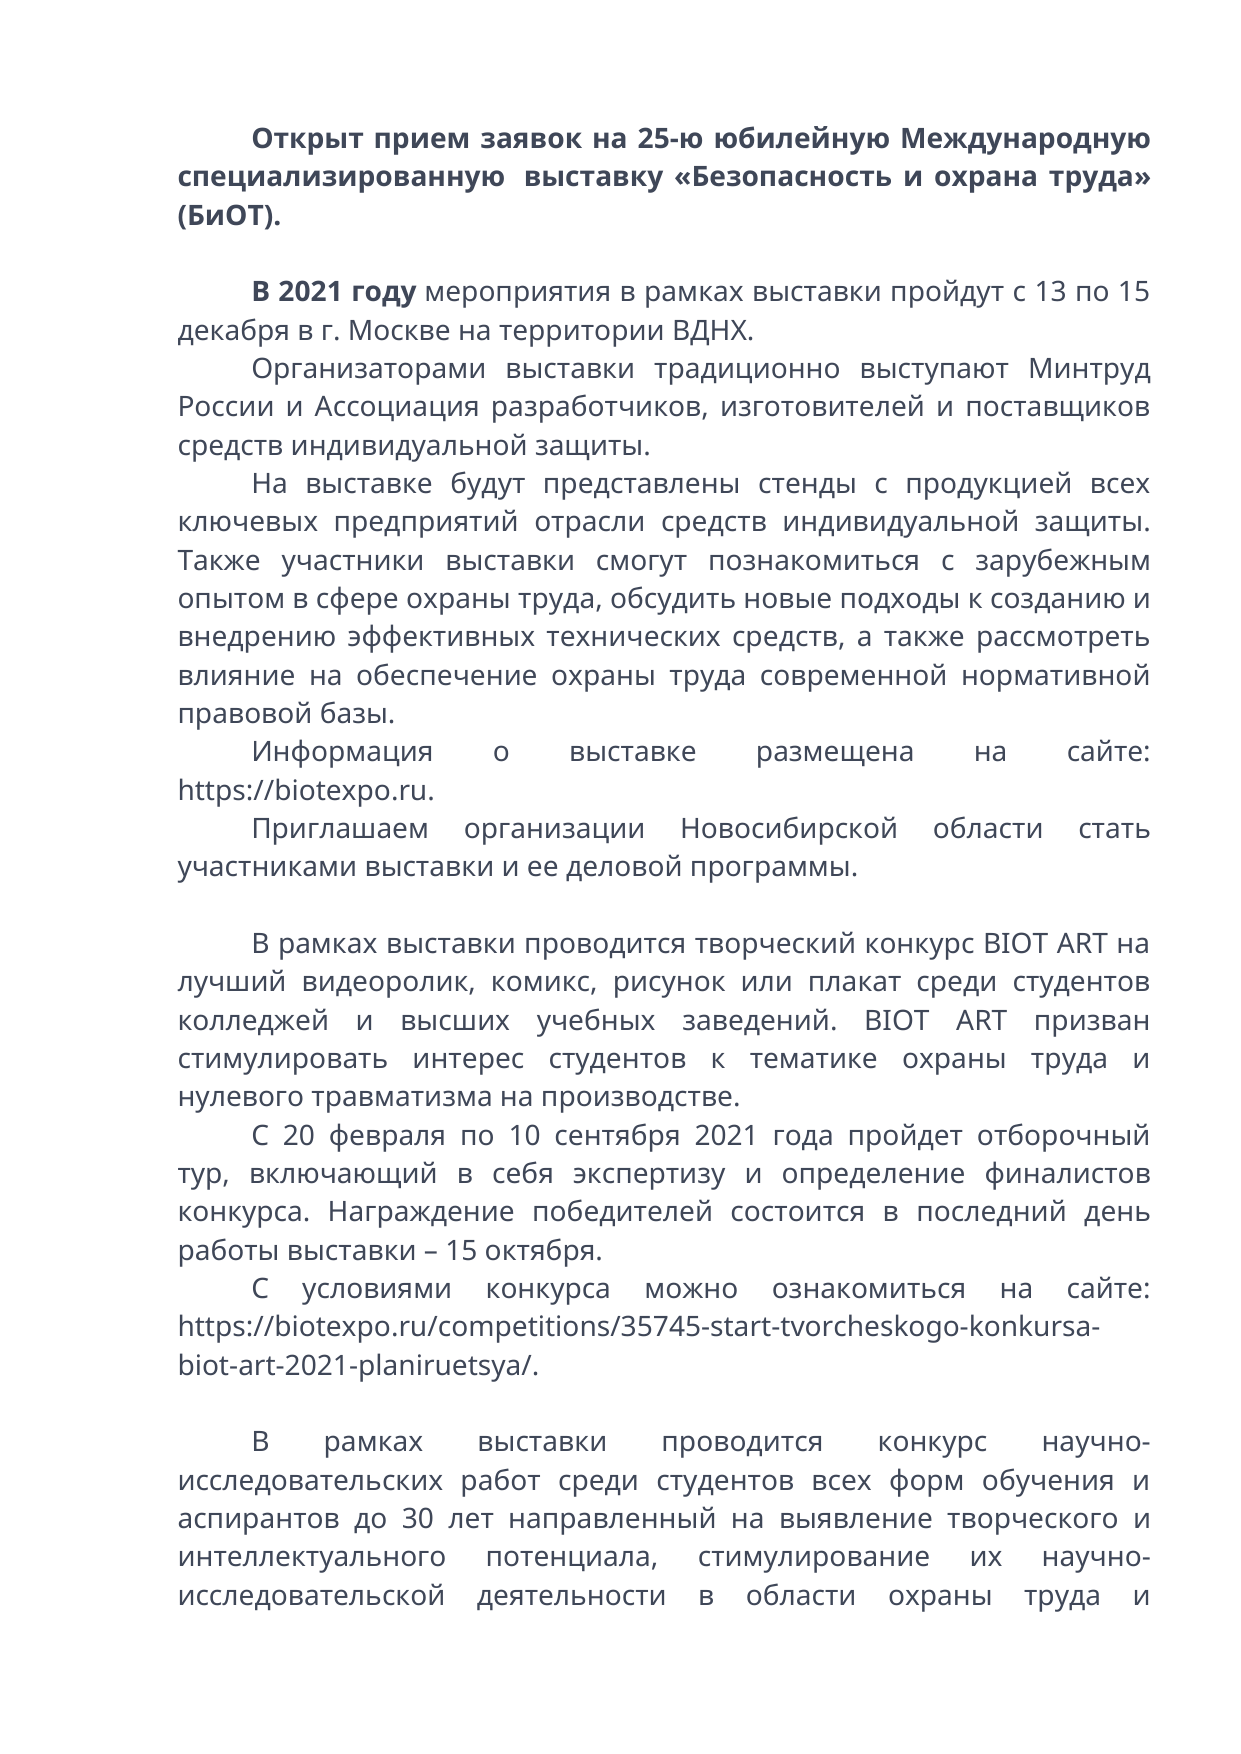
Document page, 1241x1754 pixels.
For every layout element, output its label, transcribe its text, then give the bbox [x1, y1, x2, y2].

text С условиями конкурса можно ознакомиться на сайте: https://biotexpo.ru/competitions/35745-start-tvorcheskogo-konkursa-biot-art-2021-planiruetsya/. [177, 1268, 1152, 1383]
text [177, 1421, 1152, 1613]
text Организаторами выставки традиционно выступают Минтруд России и Ассоциация разработчиков, изготовителей и поставщиков средств индивидуальной защиты. [177, 348, 1152, 463]
text В рамках выставки проводится творческий конкурс BIOT ART на лучший видеоролик, комикс, рисунок или плакат среди студентов колледжей и высших учебных заведений. BIOT ART призван стимулировать интерес студентов к тематике охраны труда и нулевого травматизма на производстве. [177, 923, 1152, 1115]
text На выставке будут представлены стенды с продукцией всех ключевых предприятий отрасли средств индивидуальной защиты. Также участники выставки смогут познакомиться с зарубежным опытом в сфере охраны труда, обсудить новые подходы к созданию и внедрению эффективных технических средств, а также рассмотреть влияние на обеспечение охраны труда современной нормативной правовой базы. [177, 463, 1152, 731]
text Информация о выставке размещена на сайте: https://biotexpo.ru. [177, 731, 1152, 808]
text Приглашаем организации Новосибирской области стать участниками выставки и ее деловой программы. [177, 808, 1152, 885]
text С 20 февраля по 10 сентября 2021 года пройдет отборочный тур, включающий в себя экспертизу и определение финалистов конкурса. Награждение победителей состоится в последний день работы выставки – 15 октября. [177, 1115, 1152, 1268]
text Открыт прием заявок на 25-ю юбилейную Международную специализированную выставку «Безопасность и охрана труда» (БиОТ). [177, 118, 1152, 233]
text В 2021 году мероприятия в рамках выставки пройдут с 13 по 15 декабря в г. Москве на территории ВДНХ. [177, 271, 1152, 348]
